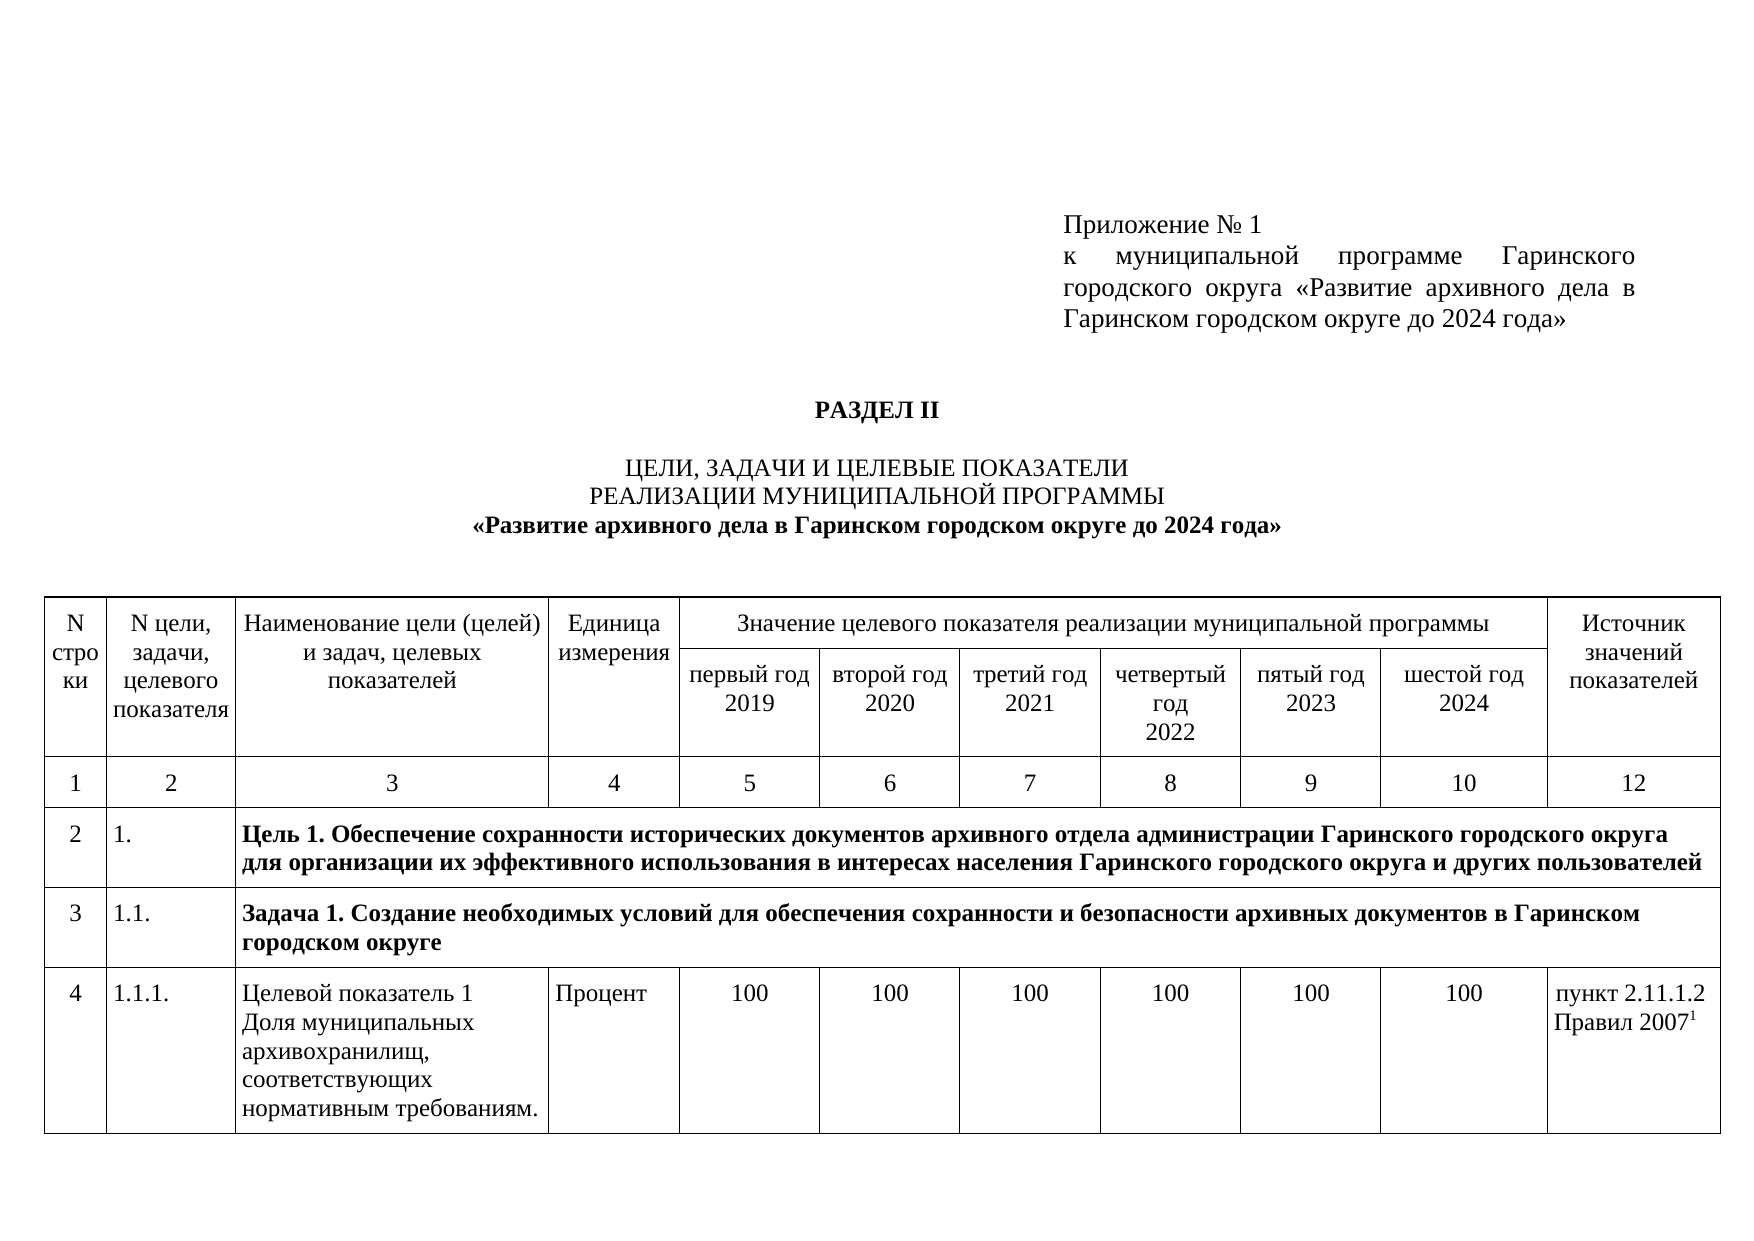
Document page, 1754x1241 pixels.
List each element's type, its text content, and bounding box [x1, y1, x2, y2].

table_cell пятый год 2023 [1241, 649, 1380, 756]
table_cell 100 [1381, 968, 1547, 1133]
table_header N строки [45, 598, 106, 756]
table_cell второй год 2020 [820, 649, 959, 756]
table_cell Целевой показатель 1 Доля муниципальных архивохранилищ, соответствующих нормативным требованиям. [236, 968, 548, 1133]
table_header N цели, задачи, целевого показателя [107, 598, 235, 756]
table_cell Задача 1. Создание необходимых условий для обеспечения сохранности и безопасности архивных документов в Гаринском городском округе [236, 888, 1720, 967]
table_cell 6 [820, 757, 959, 807]
table_cell 1.1.1. [107, 968, 235, 1133]
table_cell 100 [1241, 968, 1380, 1133]
table_cell 12 [1548, 757, 1720, 807]
text к муниципальной программе Гаринского городского округа «Развитие архивного дела в Гаринском городском округе до 2024 года» [1063, 239, 1636, 333]
table_cell пункт 2.11.1.2 Правил 2007 [1548, 968, 1720, 1133]
table_cell четвертый год 2022 [1101, 649, 1240, 756]
table_cell 2 [107, 757, 235, 807]
table_cell 4 [549, 757, 679, 807]
text РАЗДЕЛ II [118, 395, 1636, 424]
table_header Значение целевого показателя реализации муниципальной программы [680, 598, 1547, 647]
text Приложение № 1 [1063, 208, 1636, 239]
text «Развитие архивного дела в Гаринском городском округе до 2024 года» [118, 510, 1636, 539]
table_cell 4 [45, 968, 106, 1133]
table_cell шестой год 2024 [1381, 649, 1547, 756]
table_cell 7 [960, 757, 1100, 807]
table_cell 3 [236, 757, 548, 807]
table_cell 1 [45, 757, 106, 807]
table_cell 1.1. [107, 888, 235, 967]
table_cell Цель 1. Обеспечение сохранности исторических документов архивного отдела администрации Гаринского городского округа для организации их эффективного использования в интересах населения Гаринского городского округа и других пользователей [236, 808, 1720, 887]
table_cell 2 [45, 808, 106, 887]
table_cell 100 [680, 968, 819, 1133]
table_cell Процент [549, 968, 679, 1133]
table_header Наименование цели (целей) и задач, целевых показателей [236, 598, 548, 756]
table_cell 9 [1241, 757, 1380, 807]
table_cell 100 [820, 968, 959, 1133]
table_cell 100 [960, 968, 1100, 1133]
table_cell 10 [1381, 757, 1547, 807]
table_cell 5 [680, 757, 819, 807]
table_cell третий год 2021 [960, 649, 1100, 756]
table_cell 8 [1101, 757, 1240, 807]
table_header Источник значений показателей [1548, 598, 1720, 756]
table_cell 100 [1101, 968, 1240, 1133]
table_cell 3 [45, 888, 106, 967]
table_cell первый год 2019 [680, 649, 819, 756]
table_header Единица измерения [549, 598, 679, 756]
text РЕАЛИЗАЦИИ МУНИЦИПАЛЬНОЙ ПРОГРАММЫ [118, 481, 1636, 510]
table_cell 1. [107, 808, 235, 887]
text ЦЕЛИ, ЗАДАЧИ И ЦЕЛЕВЫЕ ПОКАЗАТЕЛИ [118, 453, 1636, 481]
